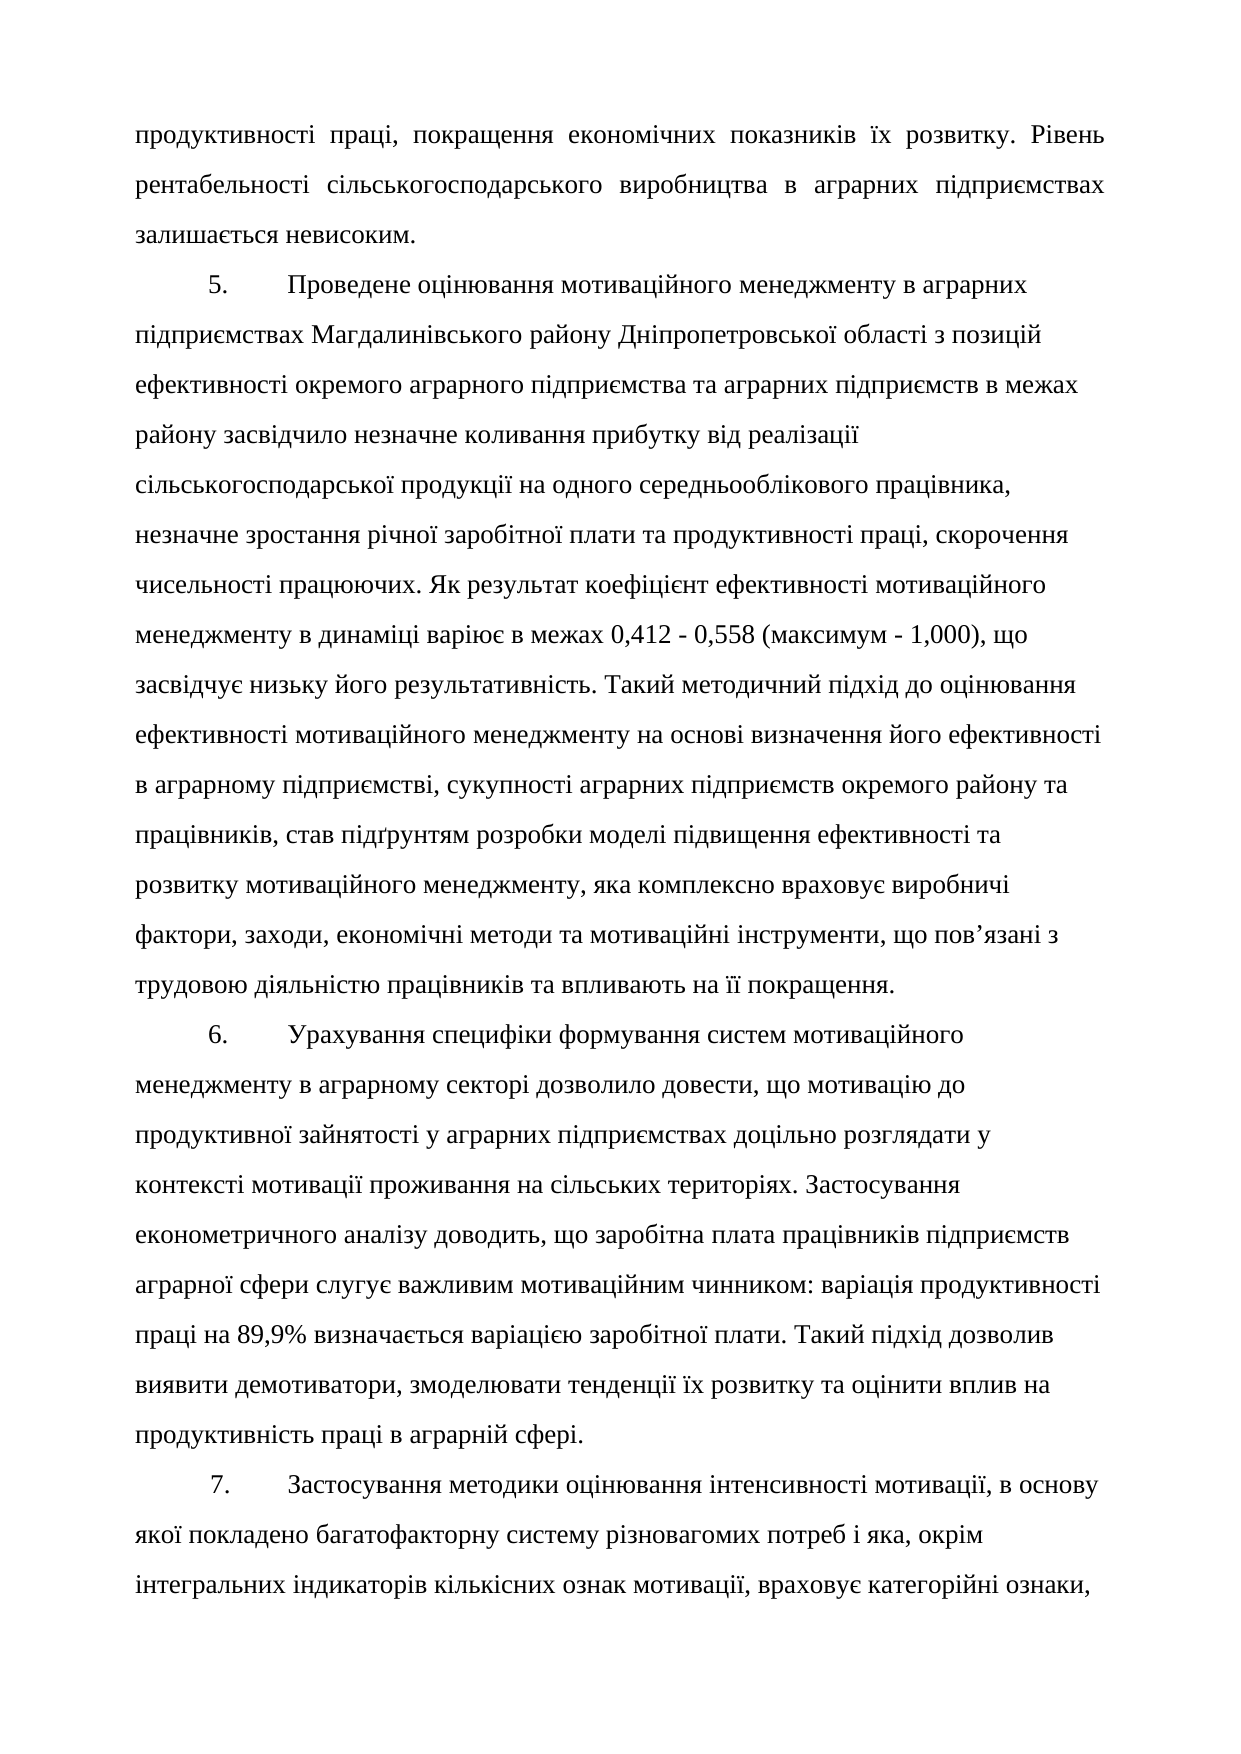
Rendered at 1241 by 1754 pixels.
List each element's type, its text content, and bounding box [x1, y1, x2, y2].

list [135, 1454, 1106, 1604]
list Проведене оцінювання мотиваційного менеджменту в аграрних підприємствах Магдалинівського району Дніпропетровської області з позицій ефективності окремого аграрного підприємства та аграрних підприємств в межах району засвідчило незначне коливання прибутку від реалізації сільськогосподарської продукції на одного середньооблікового працівника, незначне зростання річної заробітної плати та продуктивності праці, скорочення чисельності працюючих. Як результат коефіцієнт ефективності мотиваційного менеджменту в динаміці варіює в межах 0,412 - 0,558 (максимум - 1,000), що засвідчує низьку його результативність. Такий методичний підхід до оцінювання ефективності мотиваційного менеджменту на основі визначення його ефективності в аграрному підприємстві, сукупності аграрних підприємств окремого району та працівників, став підґрунтям розробки моделі підвищення ефективності та розвитку мотиваційного менеджменту, яка комплексно враховує виробничі фактори, заходи, економічні методи та мотиваційні інструменти, що пов’язані з трудовою діяльністю працівників та впливають на її покращення. [135, 254, 1106, 1004]
list Урахування специфіки формування систем мотиваційного менеджменту в аграрному секторі дозволило довести, що мотивацію до продуктивної зайнятості у аграрних підприємствах доцільно розглядати у контексті мотивації проживання на сільських територіях. Застосування економетричного аналізу доводить, що заробітна плата працівників підприємств аграрної сфери слугує важливим мотиваційним чинником: варіація продуктивності праці на 89,9% визначається варіацією заробітної плати. Такий підхід дозволив виявити демотиватори, змоделювати тенденції їх розвитку та оцінити вплив на продуктивність праці в аграрній сфері. [135, 1004, 1106, 1454]
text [135, 104, 1106, 254]
